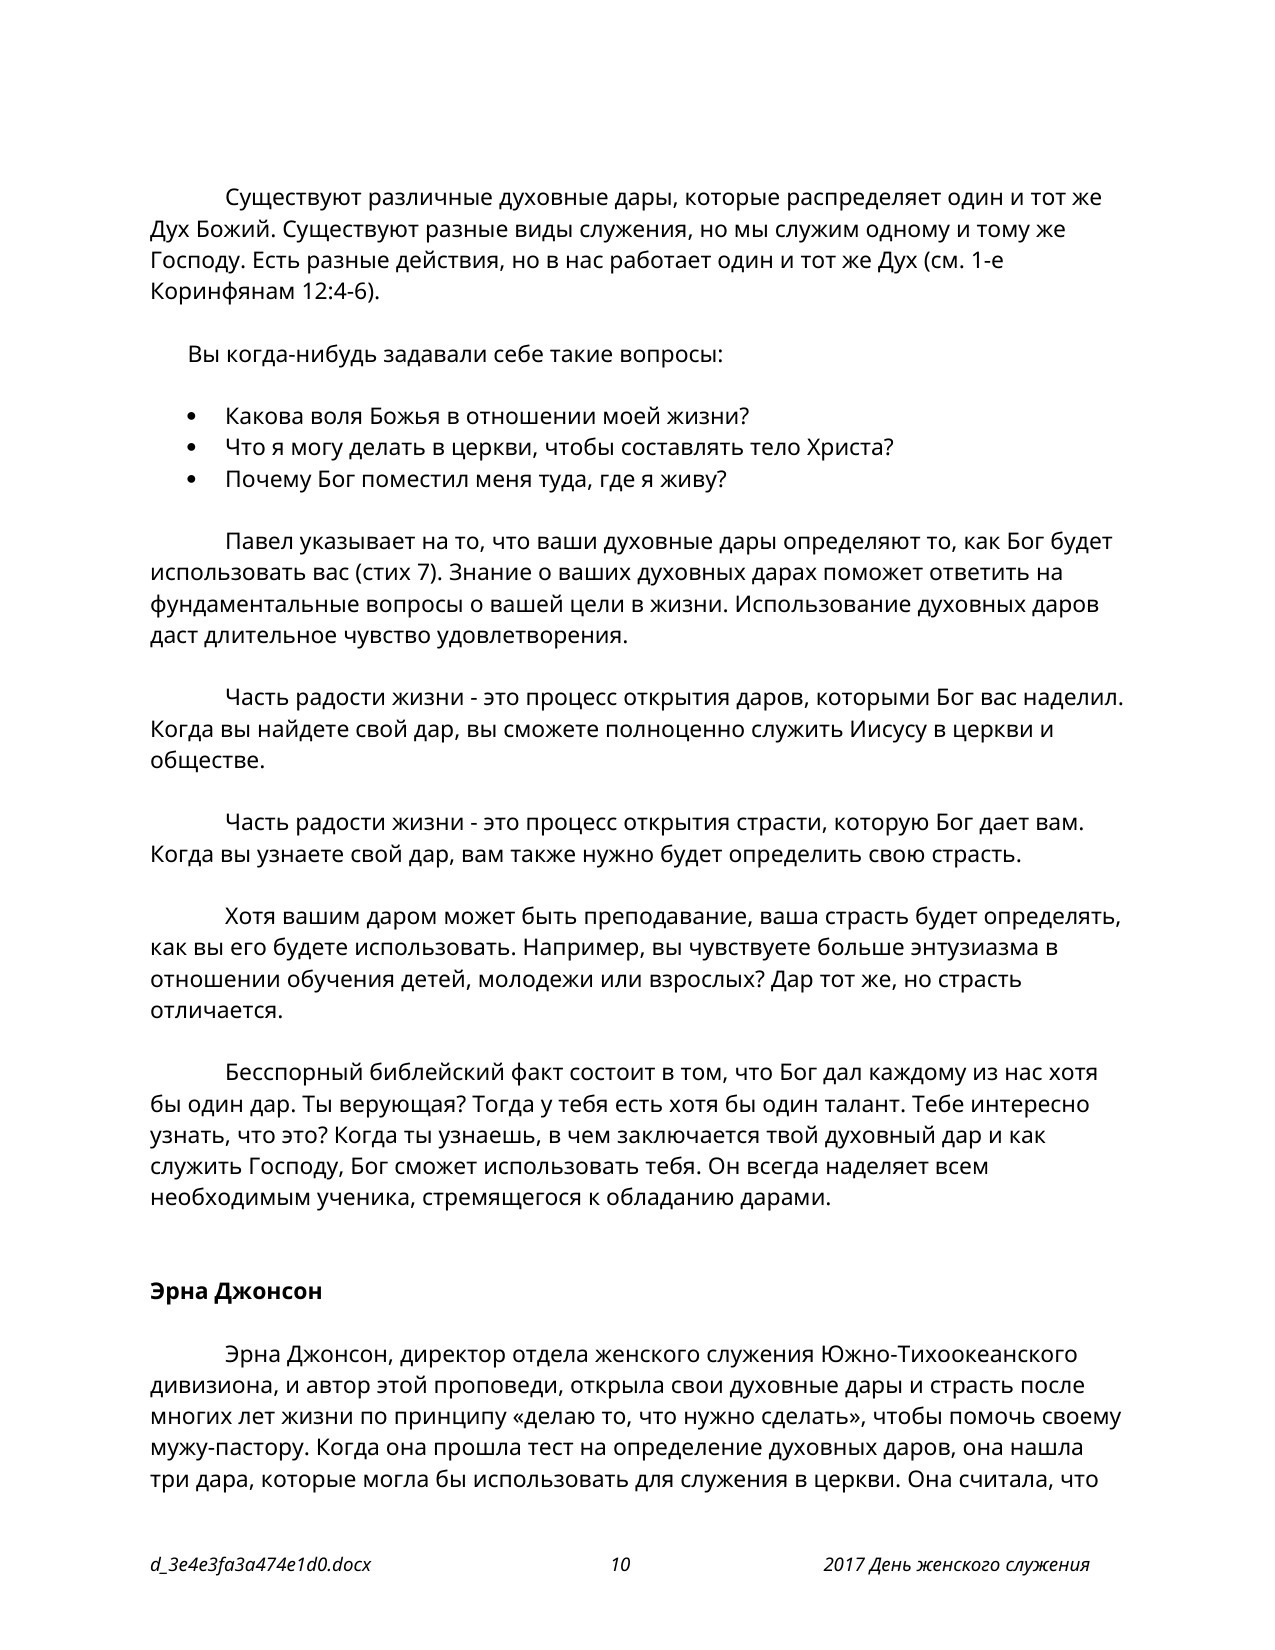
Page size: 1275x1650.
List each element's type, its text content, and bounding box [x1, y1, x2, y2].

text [150, 1337, 1125, 1494]
text Часть радости жизни - это процесс открытия даров, которыми Бог вас наделил. Когда вы найдете свой дар, вы сможете полноценно служить Иисусу в церкви и обществе. [150, 681, 1125, 775]
list Какова воля Божья в отношении моей жизни? [187, 400, 1125, 431]
list Что я могу делать в церкви, чтобы составлять тело Христа? [187, 431, 1125, 462]
text Часть радости жизни - это процесс открытия страсти, которую Бог дает вам. Когда вы узнаете свой дар, вам также нужно будет определить свою страсть. [150, 806, 1125, 869]
text Существуют различные духовные дары, которые распределяет один и тот же Дух Божий. Существуют разные виды служения, но мы служим одному и тому же Господу. Есть разные действия, но в нас работает один и тот же Дух (см. 1-е Коринфянам 12:4-6). [150, 181, 1125, 306]
text Вы когда-нибудь задавали себе такие вопросы: [150, 337, 1125, 369]
list Почему Бог поместил меня туда, где я живу? [187, 462, 1125, 494]
text Эрна Джонсон [150, 1275, 1125, 1306]
text Павел указывает на то, что ваши духовные дары определяют то, как Бог будет использовать вас (стих 7). Знание о ваших духовных дарах поможет ответить на фундаментальные вопросы о вашей цели в жизни. Использование духовных даров даст длительное чувство удовлетворения. [150, 525, 1125, 650]
text Хотя вашим даром может быть преподавание, ваша страсть будет определять, как вы его будете использовать. Например, вы чувствуете больше энтузиазма в отношении обучения детей, молодежи или взрослых? Дар тот же, но страсть отличается. [150, 900, 1125, 1025]
text Бесспорный библейский факт состоит в том, что Бог дал каждому из нас хотя бы один дар. Ты верующая? Тогда у тебя есть хотя бы один талант. Тебе интересно узнать, что это? Когда ты узнаешь, в чем заключается твой духовный дар и как служить Господу, Бог сможет использовать тебя. Он всегда наделяет всем необходимым ученика, стремящегося к обладанию дарами. [150, 1056, 1125, 1212]
